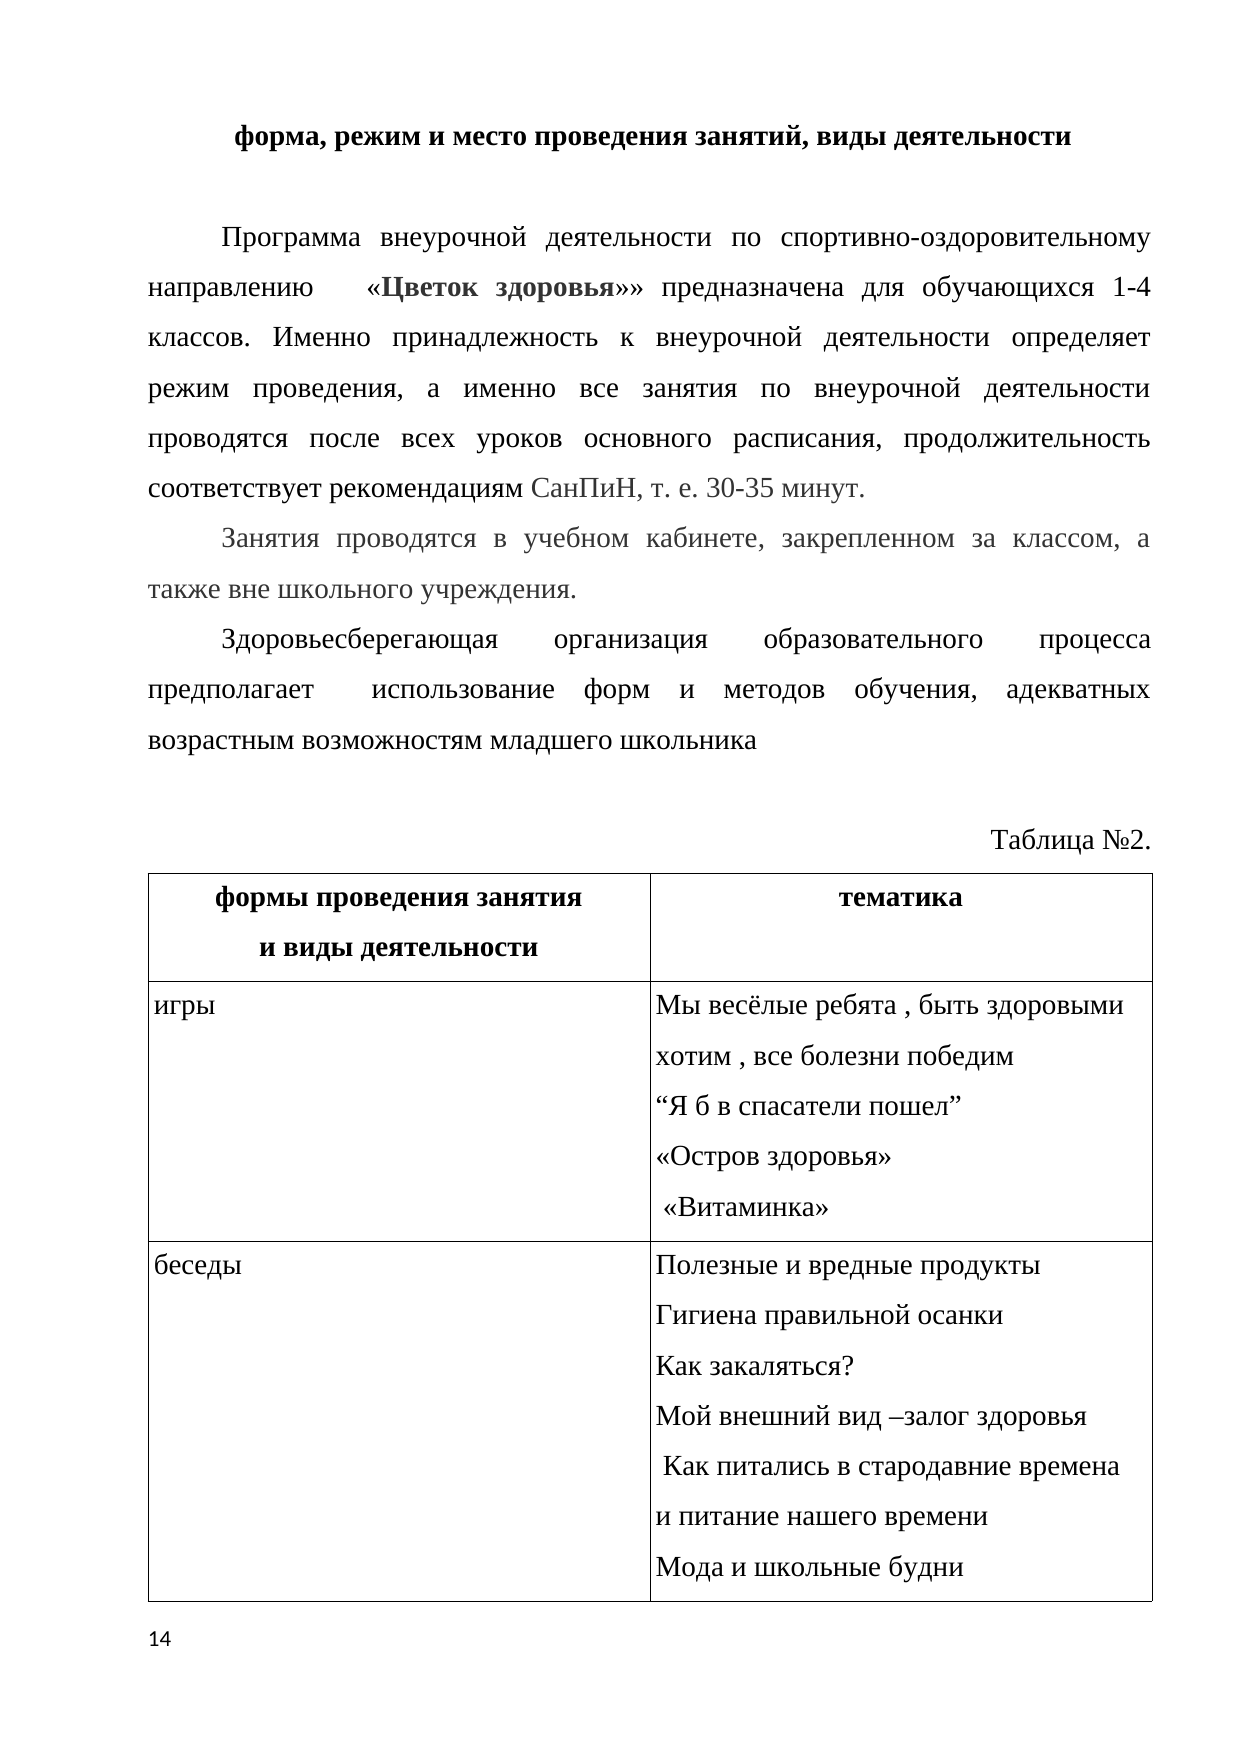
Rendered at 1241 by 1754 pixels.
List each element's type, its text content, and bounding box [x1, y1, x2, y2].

list форма, режим и место проведения занятий, виды деятельности [154, 118, 1152, 152]
text Программа внеурочной деятельности по спортивно-оздоровительному направлению «Цветок здоровья»» предназначена для обучающихся 1-4 классов. Именно принадлежность к внеурочной деятельности определяет режим проведения, а именно все занятия по внеурочной деятельности проводятся после всех уроков основного расписания, продолжительность соответствует рекомендациям СанПиН, т. е. 30-35 минут. [148, 219, 1152, 504]
table_cell игры [149, 982, 650, 1241]
text Здоровьесберегающая организация образовательного процесса предполагает использование форм и методов обучения, адекватных возрастным возможностям младшего школьника [148, 621, 1152, 755]
table_header тематика [651, 874, 1152, 981]
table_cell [651, 1242, 1152, 1601]
text Таблица №2. [148, 822, 1152, 856]
text Занятия проводятся в учебном кабинете, закрепленном за классом, а также вне школьного учреждения. [148, 521, 1152, 604]
table_cell Мы весёлые ребята , быть здоровыми хотим , все болезни победим “Я б в спасатели пошел” «Остров здоровья» «Витаминка» [651, 982, 1152, 1241]
table_cell беседы [149, 1242, 650, 1601]
table_header формы проведения занятия и виды деятельности [149, 874, 650, 981]
